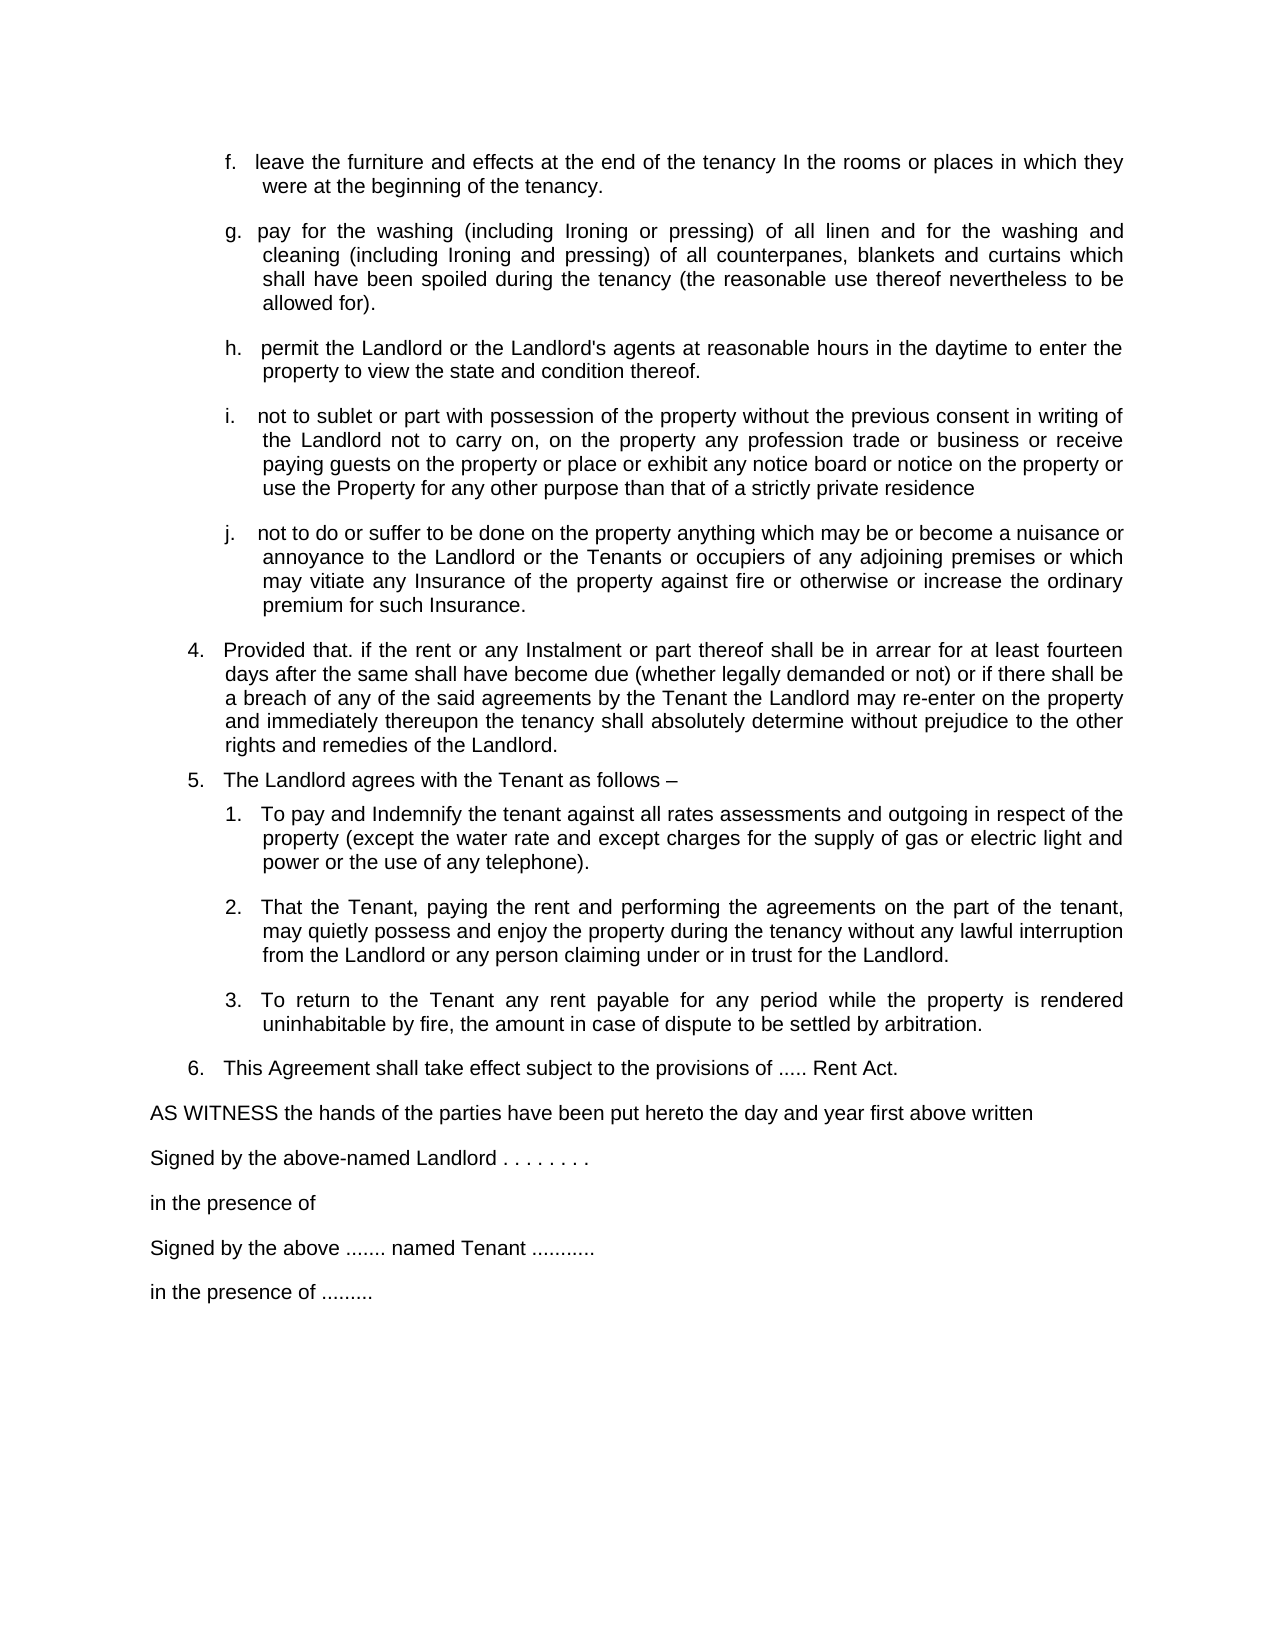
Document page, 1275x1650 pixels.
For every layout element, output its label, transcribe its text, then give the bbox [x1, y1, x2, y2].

text g. pay for the washing (including Ironing or pressing) of all linen and for the washing and cleaning (including Ironing and pressing) of all counterpanes, blankets and curtains which shall have been spoiled during the tenancy (the reasonable use thereof nevertheless to be allowed for). [225, 219, 1125, 314]
text h. permit the Landlord or the Landlord's agents at reasonable hours in the daytime to enter the property to view the state and condition thereof. [225, 335, 1125, 383]
text 3. To return to the Tenant any rent payable for any period while the property is rendered uninhabitable by fire, the amount in case of dispute to be settled by arbitration. [225, 987, 1125, 1035]
text Signed by the above-named Landlord . . . . . . . . [150, 1146, 1125, 1170]
text Signed by the above ....... named Tenant ........... [150, 1235, 1125, 1259]
text j. not to do or suffer to be done on the property anything which may be or become a nuisance or annoyance to the Landlord or the Tenants or occupiers of any adjoining premises or which may vitiate any Insurance of the property against fire or otherwise or increase the ordinary premium for such Insurance. [225, 521, 1125, 617]
text AS WITNESS the hands of the parties have been put hereto the day and year first above written [150, 1101, 1125, 1125]
text i. not to sublet or part with possession of the property without the previous consent in writing of the Landlord not to carry on, on the property any profession trade or business or receive paying guests on the property or place or exhibit any notice board or notice on the property or use the Property for any other purpose than that of a strictly private residence [225, 404, 1125, 500]
text 2. That the Tenant, paying the rent and performing the agreements on the part of the tenant, may quietly possess and enjoy the property during the tenancy without any lawful interruption from the Landlord or any person claiming under or in trust for the Landlord. [225, 895, 1125, 967]
text 5. The Landlord agrees with the Tenant as follows – [187, 768, 1125, 792]
text 6. This Agreement shall take effect subject to the provisions of ..... Rent Act. [187, 1056, 1125, 1080]
text in the presence of ......... [150, 1280, 1125, 1304]
text f. leave the furniture and effects at the end of the tenancy In the rooms or places in which they were at the beginning of the tenancy. [225, 150, 1125, 198]
text 4. Provided that. if the rent or any Instalment or part thereof shall be in arrear for at least fourteen days after the same shall have become due (whether legally demanded or not) or if there shall be a breach of any of the said agreements by the Tenant the Landlord may re-enter on the property and immediately thereupon the tenancy shall absolutely determine without prejudice to the other rights and remedies of the Landlord. [187, 637, 1125, 757]
text in the presence of [150, 1191, 1125, 1214]
text 1. To pay and Indemnify the tenant against all rates assessments and outgoing in respect of the property (except the water rate and except charges for the supply of gas or electric light and power or the use of any telephone). [225, 802, 1125, 874]
